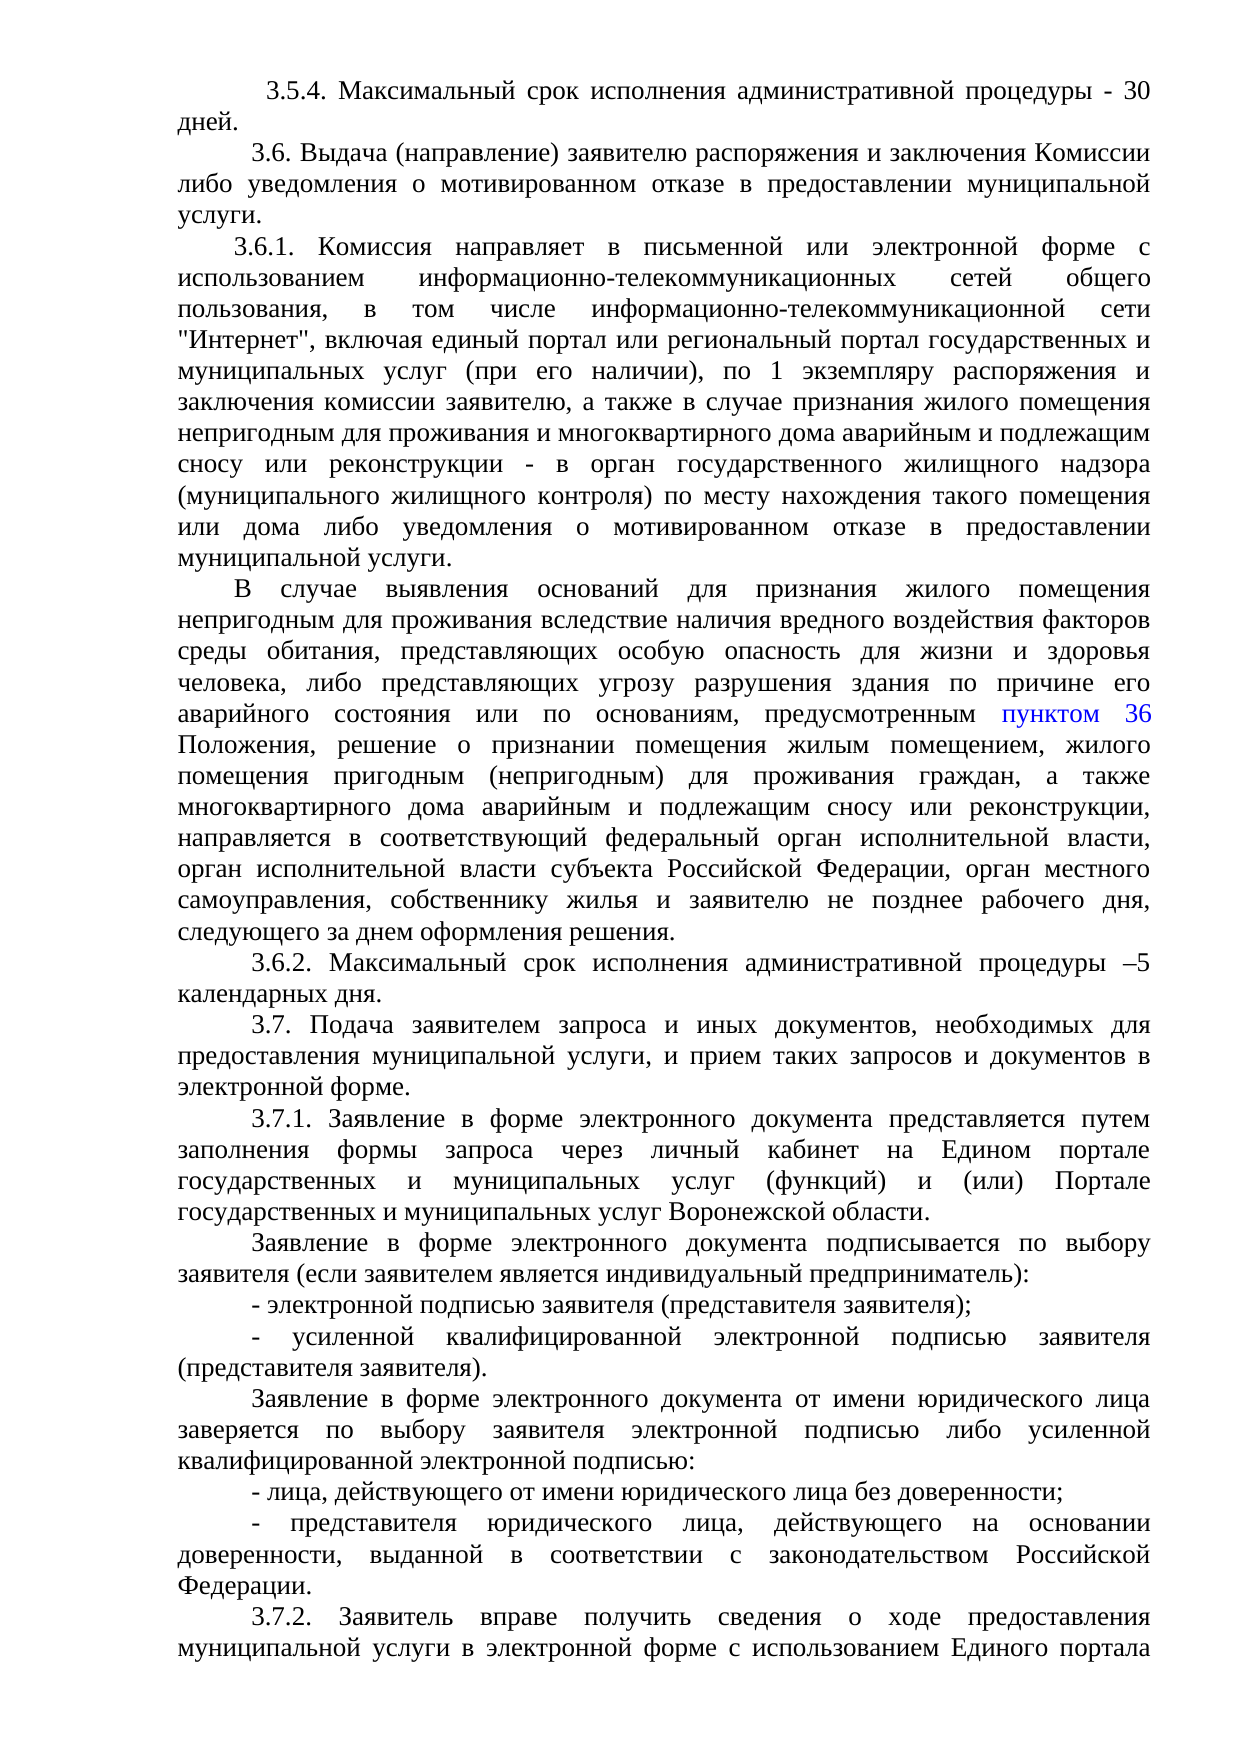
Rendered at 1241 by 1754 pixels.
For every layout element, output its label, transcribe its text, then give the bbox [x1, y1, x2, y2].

text В случае выявления оснований для признания жилого помещения непригодным для проживания вследствие наличия вредного воздействия факторов среды обитания, представляющих особую опасность для жизни и здоровья человека, либо представляющих угрозу разрушения здания по причине его аварийного состояния или по основаниям, предусмотренным пунктом 36 Положения, решение о признании помещения жилым помещением, жилого помещения пригодным (непригодным) для проживания граждан, а также многоквартирного дома аварийным и подлежащим сносу или реконструкции, направляется в соответствующий федеральный орган исполнительной власти, орган исполнительной власти субъекта Российской Федерации, орган местного самоуправления, собственнику жилья и заявителю не позднее рабочего дня, следующего за днем оформления решения. [177, 572, 1152, 946]
text 3.7. Подача заявителем запроса и иных документов, необходимых для предоставления муниципальной услуги, и прием таких запросов и документов в электронной форме. [177, 1008, 1152, 1102]
text 3.7.1. Заявление в форме электронного документа представляется путем заполнения формы запроса через личный кабинет на Едином портале государственных и муниципальных услуг (функций) и (или) Портале государственных и муниципальных услуг Воронежской области. [177, 1102, 1152, 1226]
text Заявление в форме электронного документа от имени юридического лица заверяется по выбору заявителя электронной подписью либо усиленной квалифицированной электронной подписью: [177, 1382, 1152, 1475]
text 3.6. Выдача (направление) заявителю распоряжения и заключения Комиссии либо уведомления о мотивированном отказе в предоставлении муниципальной услуги. [177, 136, 1152, 229]
text 3.5.4. Максимальный срок исполнения административной процедуры - 30 дней. [177, 74, 1152, 136]
text - лица, действующего от имени юридического лица без доверенности; [177, 1475, 1152, 1507]
text Заявление в форме электронного документа подписывается по выбору заявителя (если заявителем является индивидуальный предприниматель): [177, 1226, 1152, 1288]
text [177, 1600, 1152, 1662]
text 3.6.1. Комиссия направляет в письменной или электронной форме с использованием информационно-телекоммуникационных сетей общего пользования, в том числе информационно-телекоммуникационной сети "Интернет", включая единый портал или региональный портал государственных и муниципальных услуг (при его наличии), по 1 экземпляру распоряжения и заключения комиссии заявителю, а также в случае признания жилого помещения непригодным для проживания и многоквартирного дома аварийным и подлежащим сносу или реконструкции - в орган государственного жилищного надзора (муниципального жилищного контроля) по месту нахождения такого помещения или дома либо уведомления о мотивированном отказе в предоставлении муниципальной услуги. [177, 229, 1152, 572]
text - электронной подписью заявителя (представителя заявителя); [177, 1288, 1152, 1320]
text 3.6.2. Максимальный срок исполнения административной процедуры –5 календарных дня. [177, 946, 1152, 1008]
text - представителя юридического лица, действующего на основании доверенности, выданной в соответствии с законодательством Российской Федерации. [177, 1507, 1152, 1600]
text - усиленной квалифицированной электронной подписью заявителя (представителя заявителя). [177, 1320, 1152, 1382]
